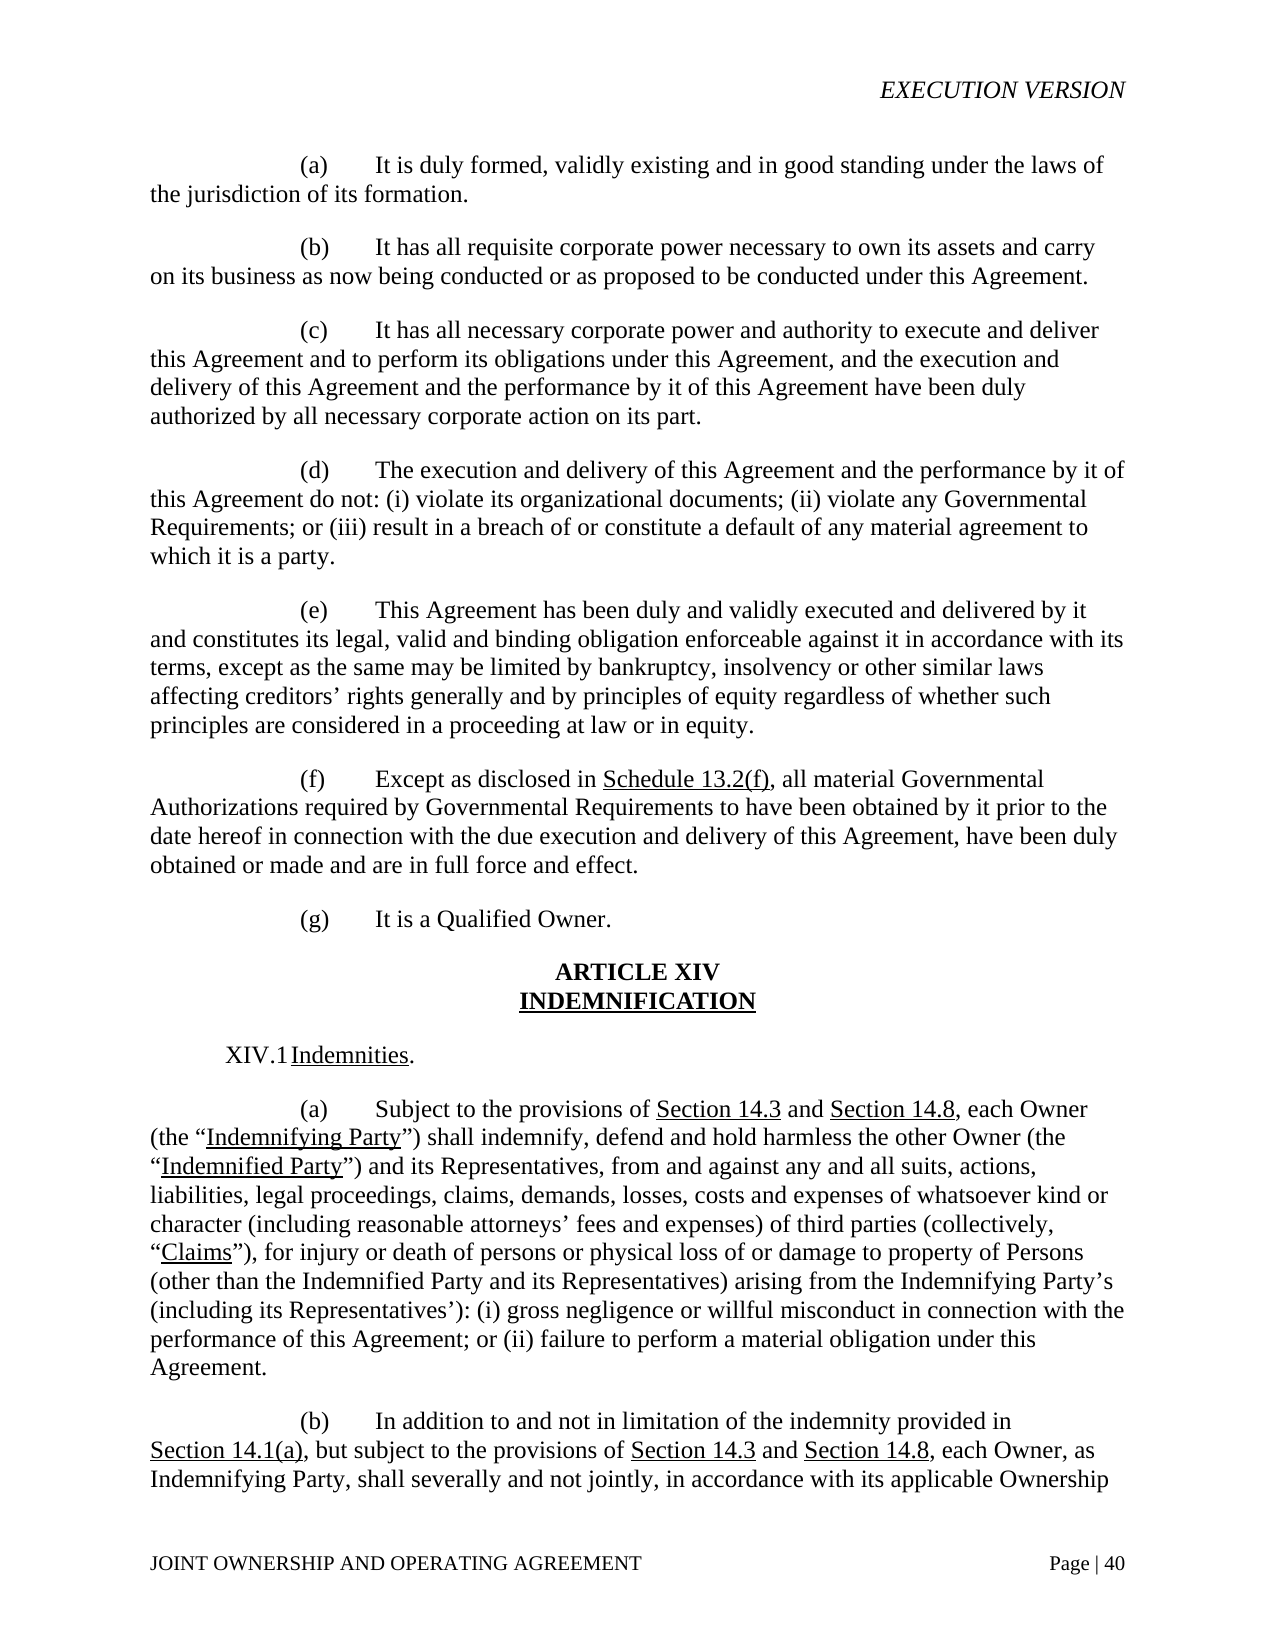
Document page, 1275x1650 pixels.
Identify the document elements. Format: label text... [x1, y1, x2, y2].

subtitle It is duly formed, validly existing and in good standing under the laws of the jurisdiction of its formation. [150, 150, 1125, 207]
subtitle It has all requisite corporate power necessary to own its assets and carry on its business as now being conducted or as proposed to be conducted under this Agreement. [150, 232, 1125, 290]
subtitle It is a Qualified Owner. [150, 904, 1125, 932]
subtitle INDEMNIFICATION [150, 957, 1125, 1015]
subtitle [150, 1406, 1125, 1492]
subtitle Except as disclosed in Schedule 13.2(f), all material Governmental Authorizations required by Governmental Requirements to have been obtained by it prior to the date hereof in connection with the due execution and delivery of this Agreement, have been duly obtained or made and are in full force and effect. [150, 764, 1125, 879]
subtitle It has all necessary corporate power and authority to execute and deliver this Agreement and to perform its obligations under this Agreement, and the execution and delivery of this Agreement and the performance by it of this Agreement have been duly authorized by all necessary corporate action on its part. [150, 315, 1125, 430]
subtitle Subject to the provisions of Section 14.3 and Section 14.8, each Owner (the “Indemnifying Party”) shall indemnify, defend and hold harmless the other Owner (the “Indemnified Party”) and its Representatives, from and against any and all suits, actions, liabilities, legal proceedings, claims, demands, losses, costs and expenses of whatsoever kind or character (including reasonable attorneys’ fees and expenses) of third parties (collectively, “Claims”), for injury or death of persons or physical loss of or damage to property of Persons (other than the Indemnified Party and its Representatives) arising from the Indemnifying Party’s (including its Representatives’): (i) gross negligence or willful misconduct in connection with the performance of this Agreement; or (ii) failure to perform a material obligation under this Agreement. [150, 1094, 1125, 1381]
subtitle The execution and delivery of this Agreement and the performance by it of this Agreement do not: (i) violate its organizational documents; (ii) violate any Governmental Requirements; or (iii) result in a breach of or constitute a default of any material agreement to which it is a party. [150, 455, 1125, 570]
subtitle This Agreement has been duly and validly executed and delivered by it and constitutes its legal, valid and binding obligation enforceable against it in accordance with its terms, except as the same may be limited by bankruptcy, insolvency or other similar laws affecting creditors’ rights generally and by principles of equity regardless of whether such principles are considered in a proceeding at law or in equity. [150, 595, 1125, 739]
subtitle Indemnities. [150, 1040, 1125, 1069]
